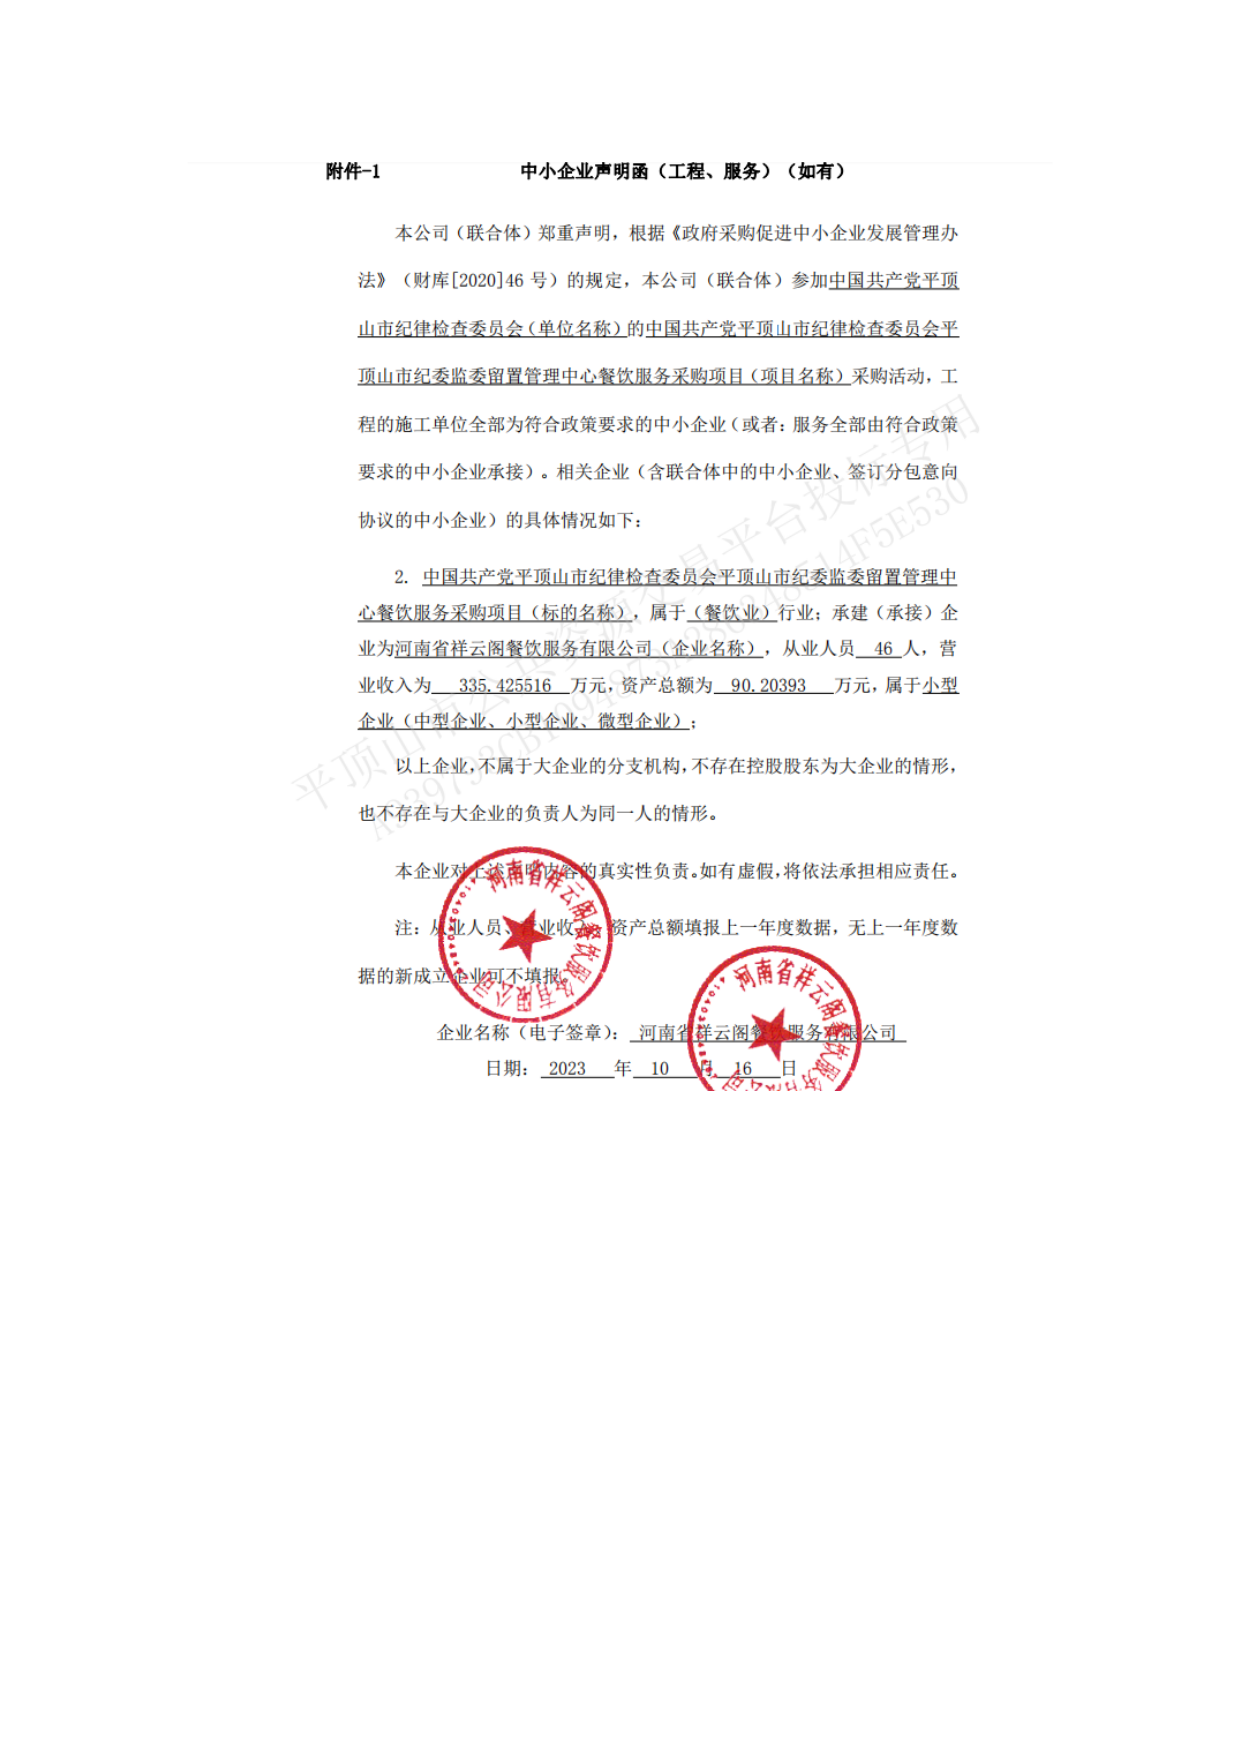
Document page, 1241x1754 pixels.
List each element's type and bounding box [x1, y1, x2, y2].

picture [187, 162, 1053, 1091]
